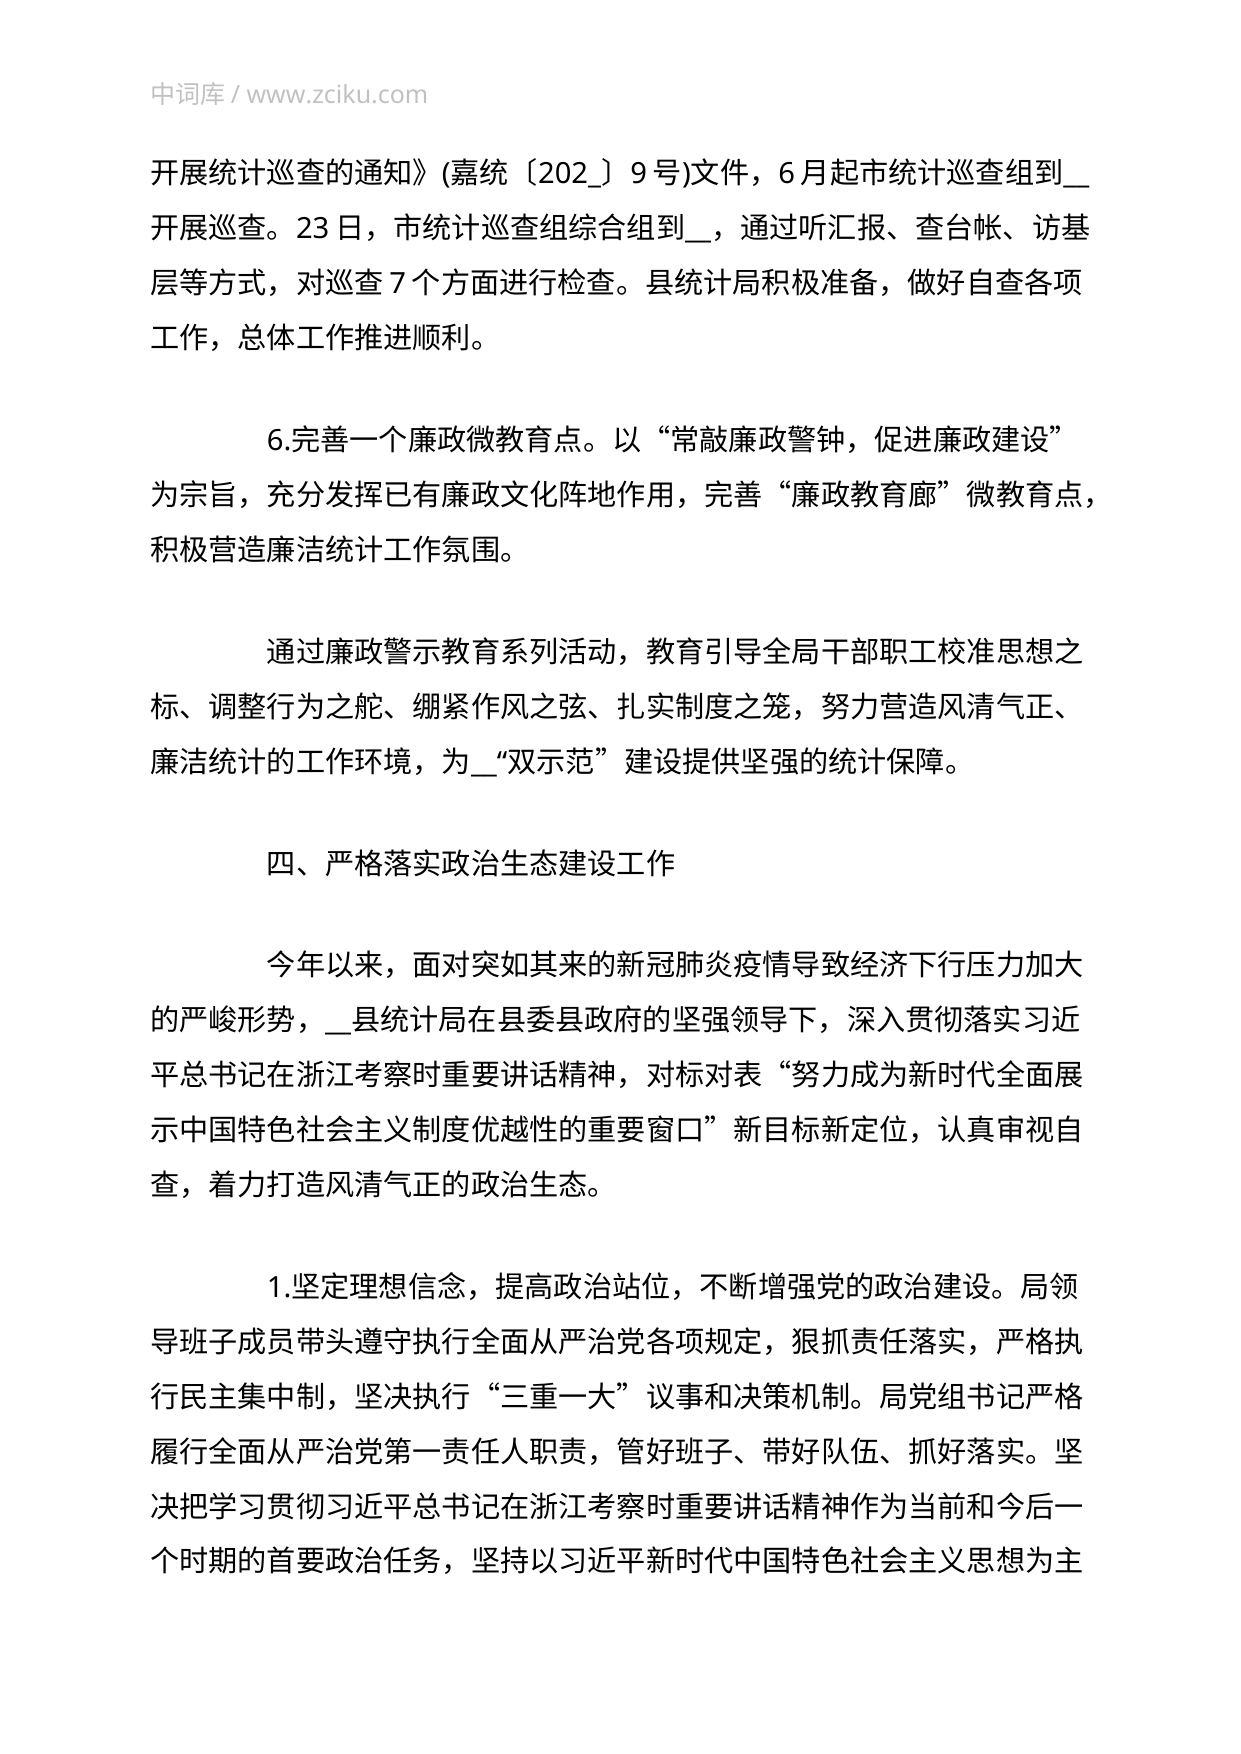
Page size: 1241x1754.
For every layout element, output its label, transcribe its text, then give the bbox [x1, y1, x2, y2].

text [150, 150, 1090, 357]
text 通过廉政警示教育系列活动，教育引导全局干部职工校准思想之标、调整行为之舵、绷紧作风之弦、扎实制度之笼，努力营造风清气正、廉洁统计的工作环境，为__“双示范”建设提供坚强的统计保障。 [150, 628, 1090, 781]
text 6.完善一个廉政微教育点。以“常敲廉政警钟，促进廉政建设”为宗旨，充分发挥已有廉政文化阵地作用，完善“廉政教育廊”微教育点，积极营造廉洁统计工作氛围。 [150, 417, 1090, 569]
text 四、严格落实政治生态建设工作 [150, 840, 1090, 882]
text 今年以来，面对突如其来的新冠肺炎疫情导致经济下行压力加大的严峻形势，__县统计局在县委县政府的坚强领导下，深入贯彻落实习近平总书记在浙江考察时重要讲话精神，对标对表“努力成为新时代全面展示中国特色社会主义制度优越性的重要窗口”新目标新定位，认真审视自查，着力打造风清气正的政治生态。 [150, 942, 1090, 1204]
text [150, 1263, 1090, 1580]
